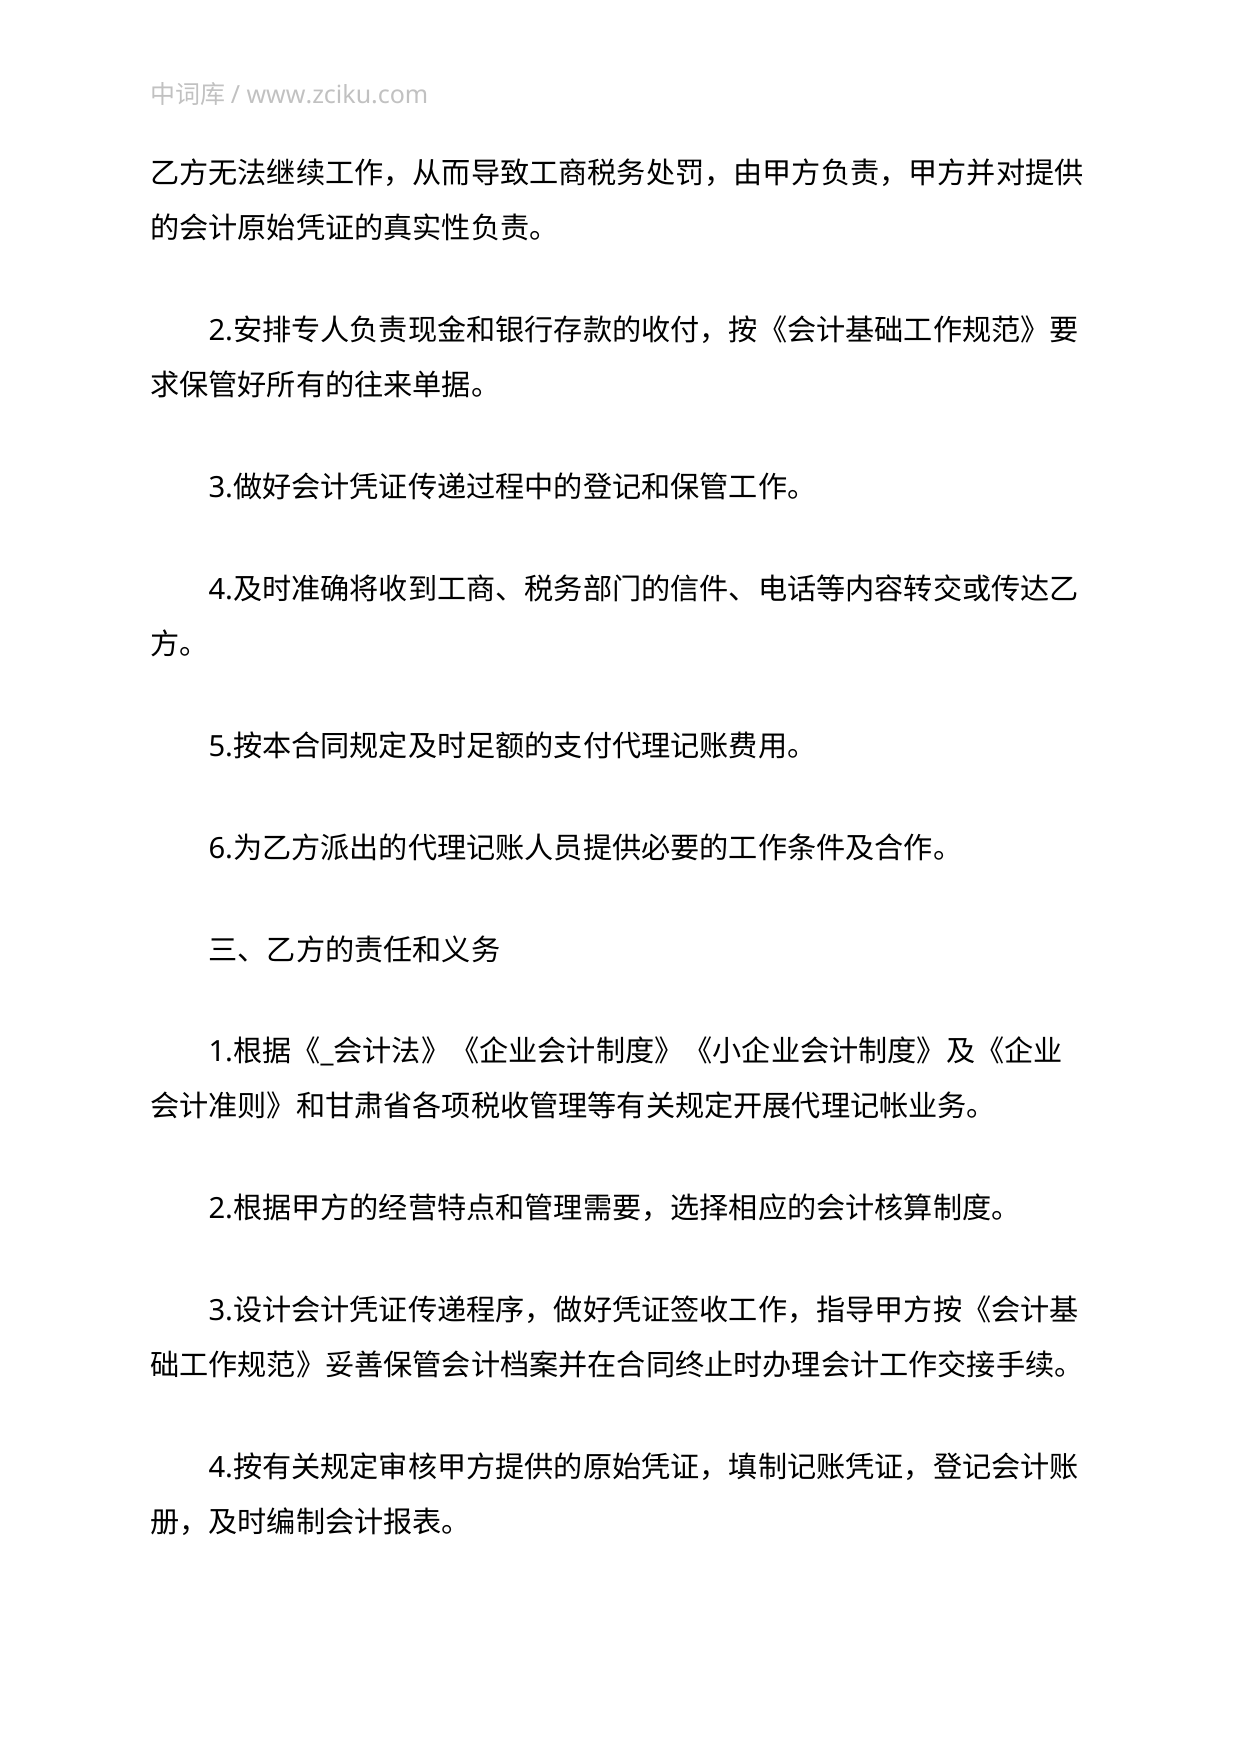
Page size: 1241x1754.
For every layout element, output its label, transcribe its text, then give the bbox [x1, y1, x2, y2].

text 4.按有关规定审核甲方提供的原始凭证，填制记账凭证，登记会计账册，及时编制会计报表。 [150, 1443, 1090, 1541]
text 三、乙方的责任和义务 [150, 926, 1090, 968]
text 2.根据甲方的经营特点和管理需要，选择相应的会计核算制度。 [150, 1185, 1090, 1227]
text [150, 150, 1090, 247]
text 3.设计会计凭证传递程序，做好凭证签收工作，指导甲方按《会计基础工作规范》妥善保管会计档案并在合同终止时办理会计工作交接手续。 [150, 1287, 1090, 1384]
text 3.做好会计凭证传递过程中的登记和保管工作。 [150, 463, 1090, 506]
text 4.及时准确将收到工商、税务部门的信件、电话等内容转交或传达乙方。 [150, 565, 1090, 663]
text 5.按本合同规定及时足额的支付代理记账费用。 [150, 722, 1090, 764]
text 1.根据《_会计法》《企业会计制度》《小企业会计制度》及《企业会计准则》和甘肃省各项税收管理等有关规定开展代理记帐业务。 [150, 1028, 1090, 1125]
text 6.为乙方派出的代理记账人员提供必要的工作条件及合作。 [150, 824, 1090, 867]
text 2.安排专人负责现金和银行存款的收付，按《会计基础工作规范》要求保管好所有的往来单据。 [150, 307, 1090, 404]
